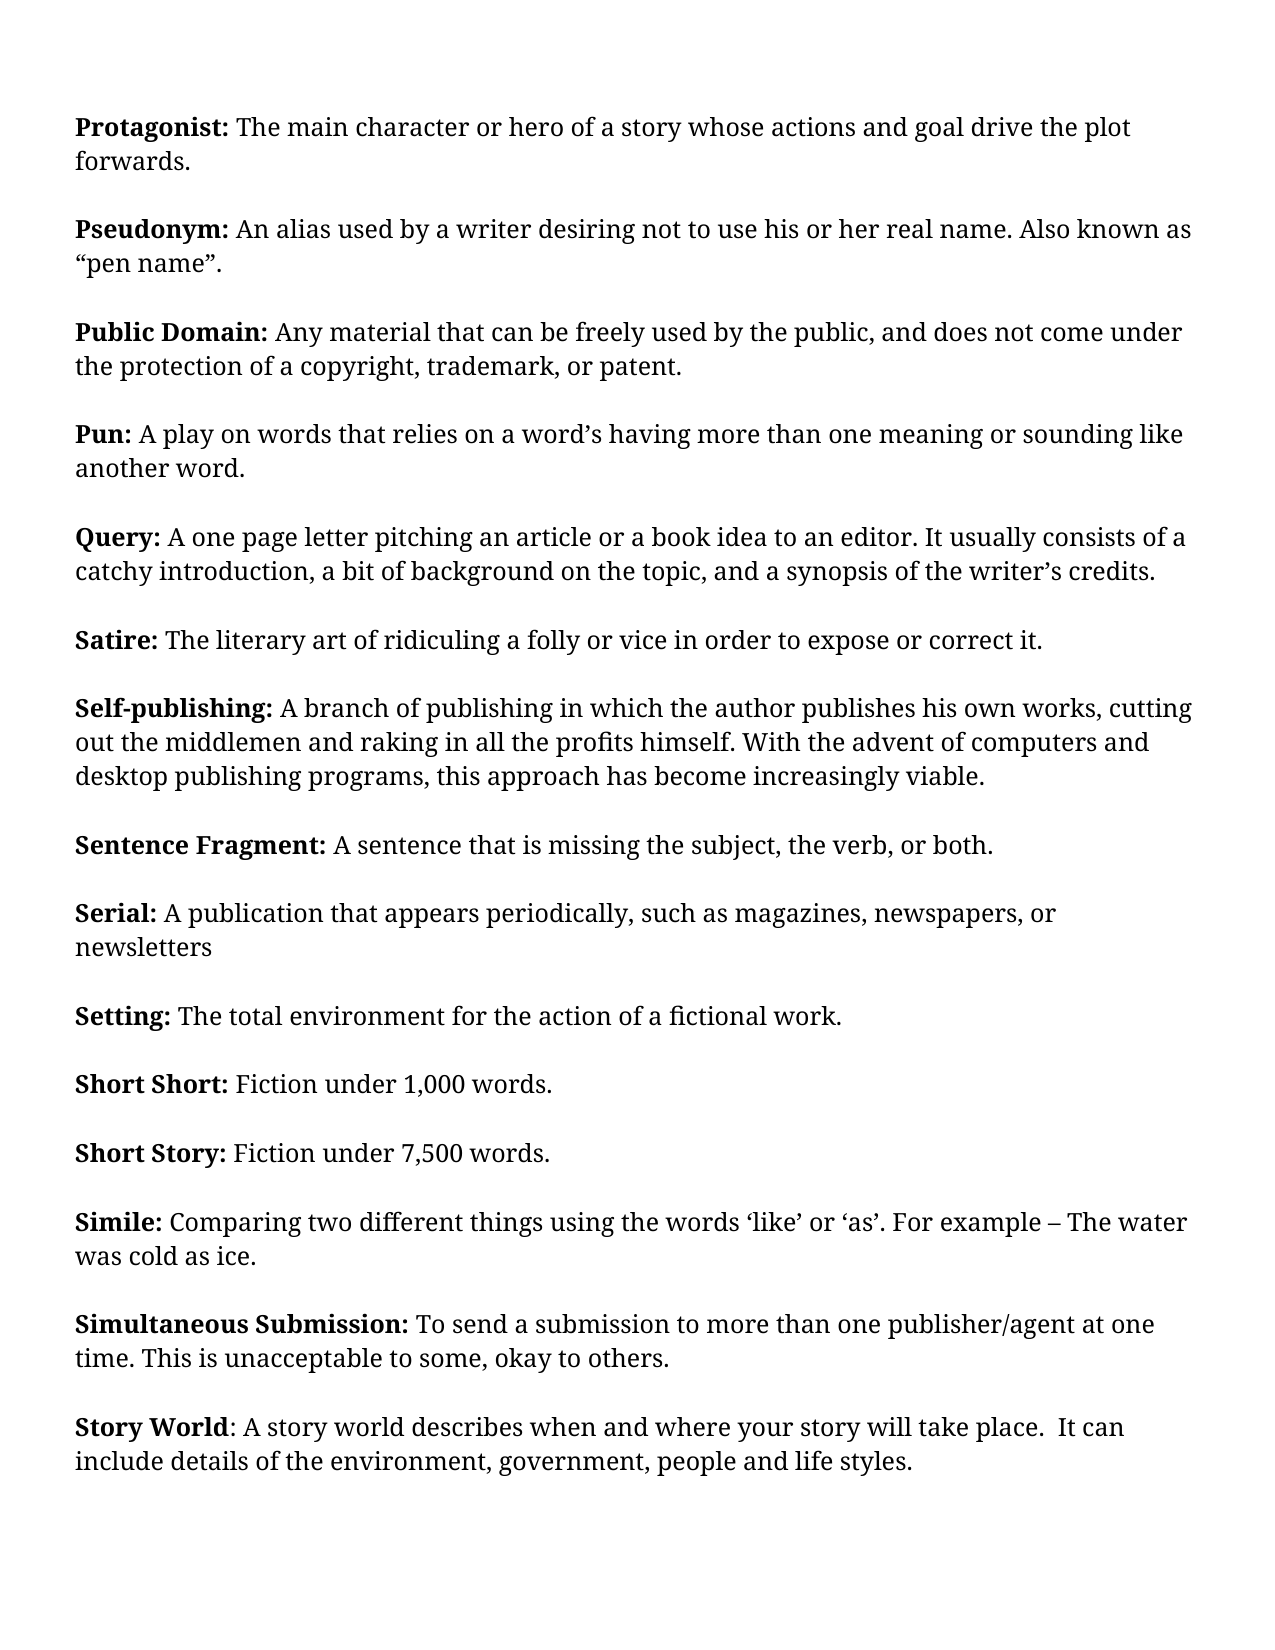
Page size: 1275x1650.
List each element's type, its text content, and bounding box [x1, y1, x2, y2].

text Serial: A publication that appears periodically, such as magazines, newspapers, or newsletters [75, 896, 1200, 964]
text Simultaneous Submission: To send a submission to more than one publisher/agent at one time. This is unacceptable to some, okay to others. [75, 1307, 1200, 1375]
text Story World: A story world describes when and where your story will take place. It can include details of the environment, government, people and life styles. [75, 1409, 1200, 1478]
text Query: A one page letter pitching an article or a book idea to an editor. It usually consists of a catchy introduction, a bit of background on the topic, and a synopsis of the writer’s credits. [75, 520, 1200, 588]
text Public Domain: Any material that can be freely used by the public, and does not come under the protection of a copyright, trademark, or patent. [75, 314, 1200, 383]
text Self-publishing: A branch of publishing in which the author publishes his own works, cutting out the middlemen and raking in all the profits himself. With the advent of computers and desktop publishing programs, this approach has become increasingly viable. [75, 691, 1200, 793]
text Protagonist: The main character or hero of a story whose actions and goal drive the plot forwards. [75, 109, 1200, 177]
text Simile: Comparing two different things using the words ‘like’ or ‘as’. For example – The water was cold as ice. [75, 1204, 1200, 1272]
text Pun: A play on words that relies on a word’s having more than one meaning or sounding like another word. [75, 417, 1200, 485]
text Pseudonym: An alias used by a writer desiring not to use his or her real name. Also known as “pen name”. [75, 212, 1200, 280]
text Sentence Fragment: A sentence that is missing the subject, the verb, or both. [75, 827, 1200, 862]
text Setting: The total environment for the action of a fictional work. [75, 999, 1200, 1033]
text Satire: The literary art of ridiculing a folly or vice in order to expose or correct it. [75, 622, 1200, 656]
text Short Short: Fiction under 1,000 words. [75, 1067, 1200, 1101]
text Short Story: Fiction under 7,500 words. [75, 1136, 1200, 1170]
